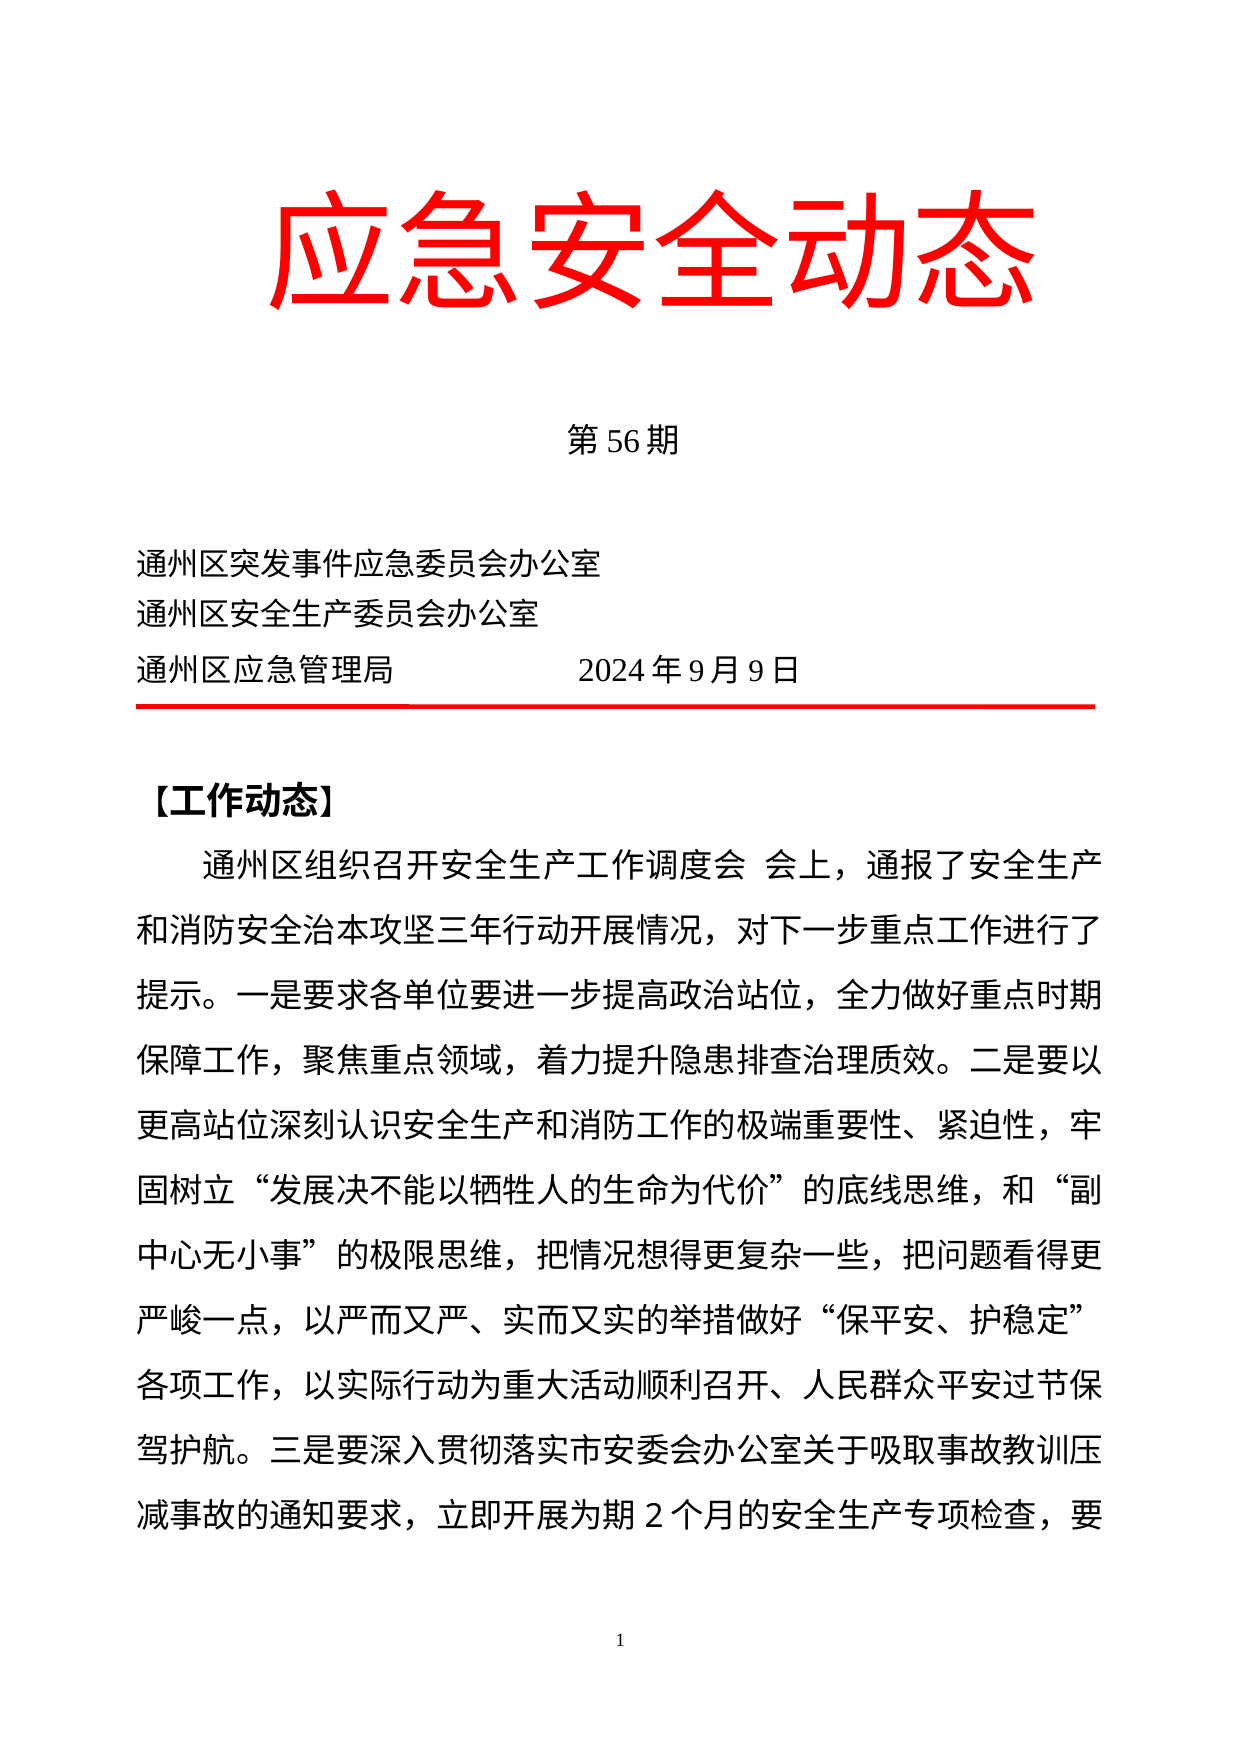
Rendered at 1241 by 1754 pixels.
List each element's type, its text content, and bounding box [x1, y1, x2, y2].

text 第56期 [136, 406, 1110, 471]
text 应急安全动态 [136, 146, 1104, 341]
text 通州区应急管理局 2024年9月9日 [136, 636, 1104, 701]
text 通州区突发事件应急委员会办公室 [136, 536, 1104, 586]
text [136, 831, 1104, 1546]
text 通州区安全生产委员会办公室 [136, 586, 1104, 636]
text 【工作动态】 [136, 766, 1104, 831]
